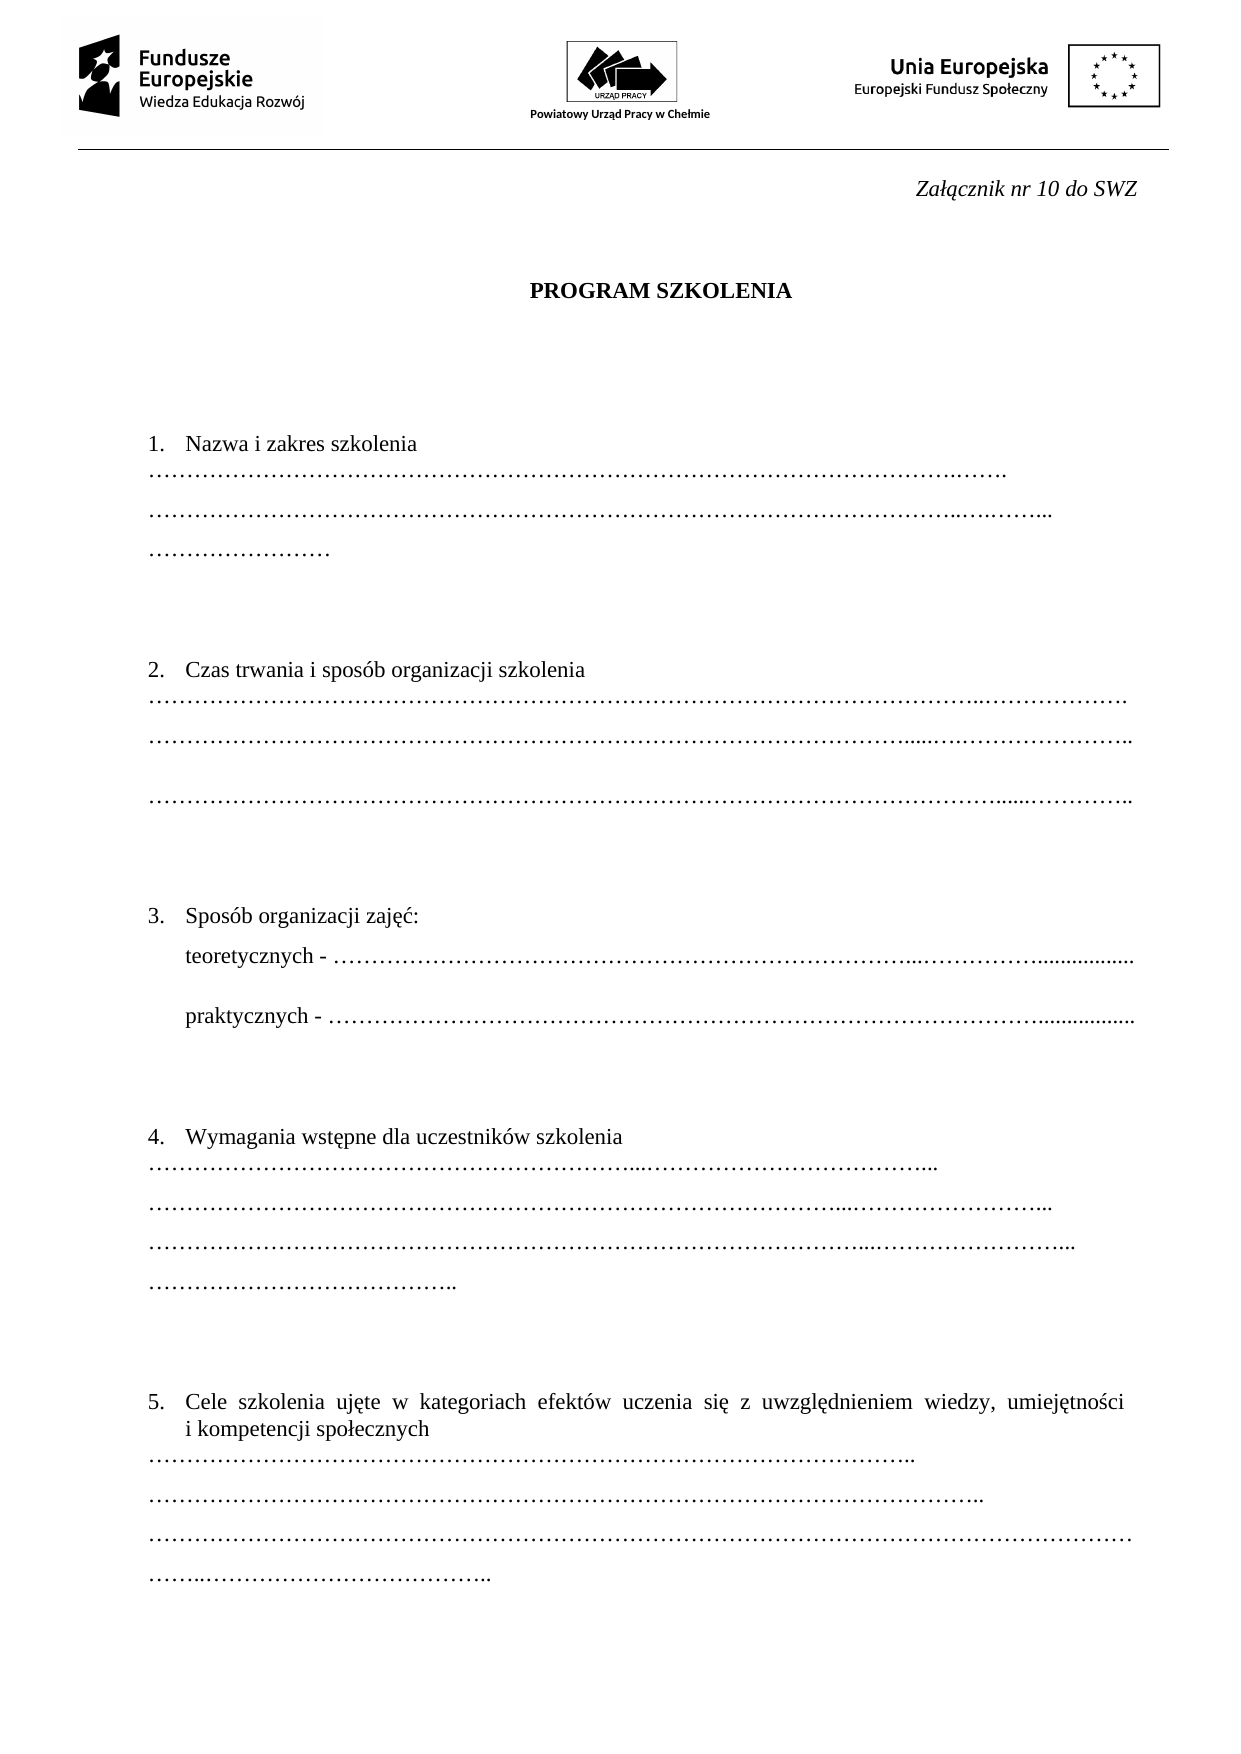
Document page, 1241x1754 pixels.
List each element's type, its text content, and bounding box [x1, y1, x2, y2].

text ………………………………………………………...………………………………...………………………………………………………………………………...……………………...…………………………………………………………………………………...……………………...………………………………….. [148, 1149, 1137, 1294]
list Czas trwania i sposób organizacji szkolenia [148, 656, 1137, 682]
text Załącznik nr 10 do SWZ [148, 175, 1137, 201]
text …………………………………………………………………………………………….…….……………………………………………………………………………………………..….……...…………………… [148, 456, 1137, 562]
text …………………………………………………………………………………………………......………….. [148, 782, 1137, 808]
picture [59, 15, 324, 137]
text teoretycznych - …………………………………………………………………...……………................. [185, 942, 1137, 968]
list Wymagania wstępne dla uczestników szkolenia [148, 1123, 1137, 1149]
text PROGRAM SZKOLENIA [185, 277, 1137, 303]
text ………………………………………………………………………………………………..……………….……………………………………………………………………………………….....….………………….. [148, 682, 1137, 748]
text ………………………………………………………………………………………..………………………………………………………………………………………………..………………………………………………………………………………………………………………………..……………………………….. [148, 1441, 1137, 1586]
list Cele szkolenia ujęte w kategoriach efektów uczenia się z uwzględnieniem wiedzy, umiejętności i kompetencji społecznych [148, 1388, 1137, 1441]
list Nazwa i zakres szkolenia [148, 430, 1137, 456]
picture [833, 23, 1180, 113]
list Sposób organizacji zajęć: [148, 903, 1137, 929]
text praktycznych - …………………………………………………………………………………................. [185, 1002, 1137, 1029]
